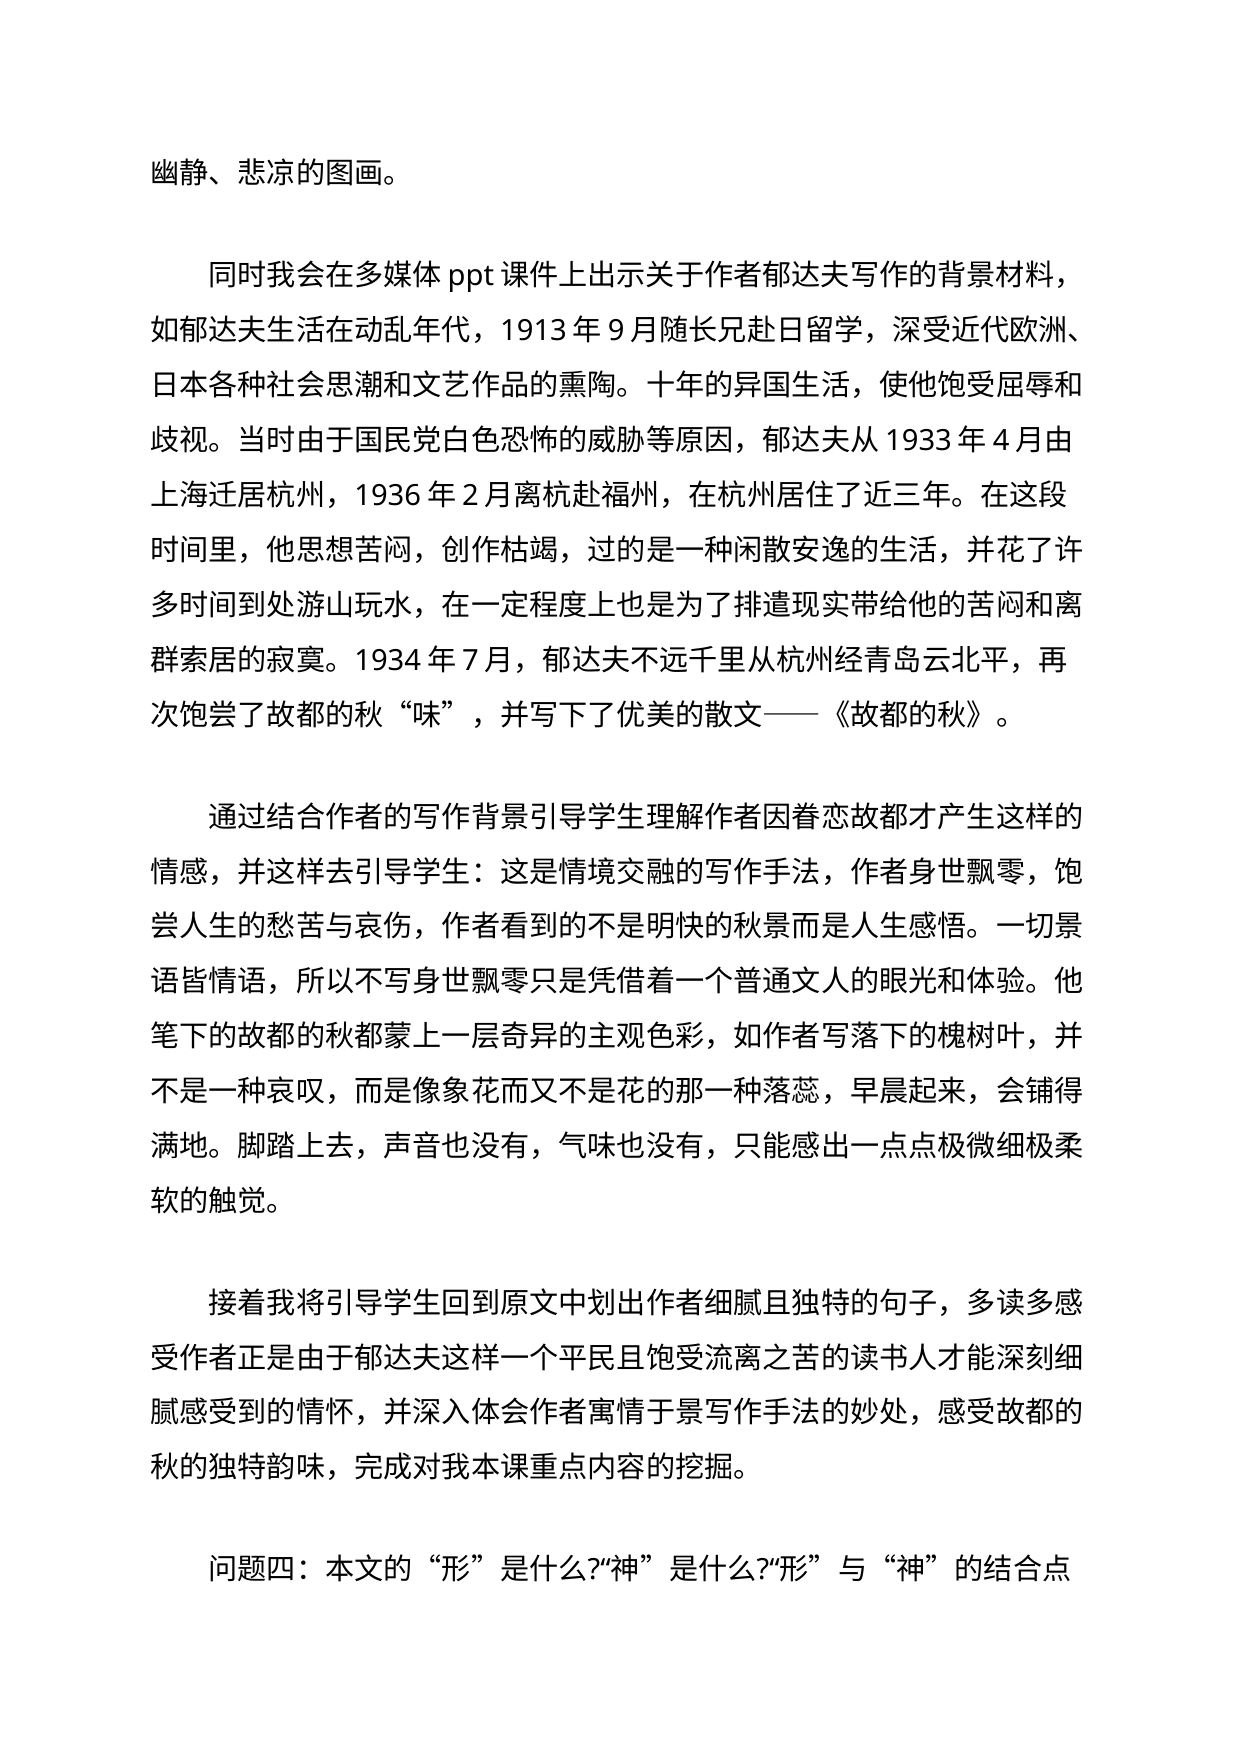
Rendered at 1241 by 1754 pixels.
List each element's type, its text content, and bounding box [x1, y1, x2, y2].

text 通过结合作者的写作背景引导学生理解作者因眷恋故都才产生这样的情感，并这样去引导学生：这是情境交融的写作手法，作者身世飘零，饱尝人生的愁苦与哀伤，作者看到的不是明快的秋景而是人生感悟。一切景语皆情语，所以不写身世飘零只是凭借着一个普通文人的眼光和体验。他笔下的故都的秋都蒙上一层奇异的主观色彩，如作者写落下的槐树叶，并不是一种哀叹，而是像象花而又不是花的那一种落蕊，早晨起来，会铺得满地。脚踏上去，声音也没有，气味也没有，只能感出一点点极微细极柔软的触觉。 [150, 793, 1090, 1220]
text 接着我将引导学生回到原文中划出作者细腻且独特的句子，多读多感受作者正是由于郁达夫这样一个平民且饱受流离之苦的读书人才能深刻细腻感受到的情怀，并深入体会作者寓情于景写作手法的妙处，感受故都的秋的独特韵味，完成对我本课重点内容的挖掘。 [150, 1279, 1090, 1486]
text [150, 150, 1090, 192]
text 同时我会在多媒体ppt课件上出示关于作者郁达夫写作的背景材料，如郁达夫生活在动乱年代，1913年9月随长兄赴日留学，深受近代欧洲、日本各种社会思潮和文艺作品的熏陶。十年的异国生活，使他饱受屈辱和歧视。当时由于国民党白色恐怖的威胁等原因，郁达夫从1933年4月由上海迁居杭州，1936年2月离杭赴福州，在杭州居住了近三年。在这段时间里，他思想苦闷，创作枯竭，过的是一种闲散安逸的生活，并花了许多时间到处游山玩水，在一定程度上也是为了排遣现实带给他的苦闷和离群索居的寂寞。1934年7月，郁达夫不远千里从杭州经青岛云北平，再次饱尝了故都的秋“味”，并写下了优美的散文——《故都的秋》。 [150, 252, 1090, 734]
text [150, 1546, 1090, 1588]
